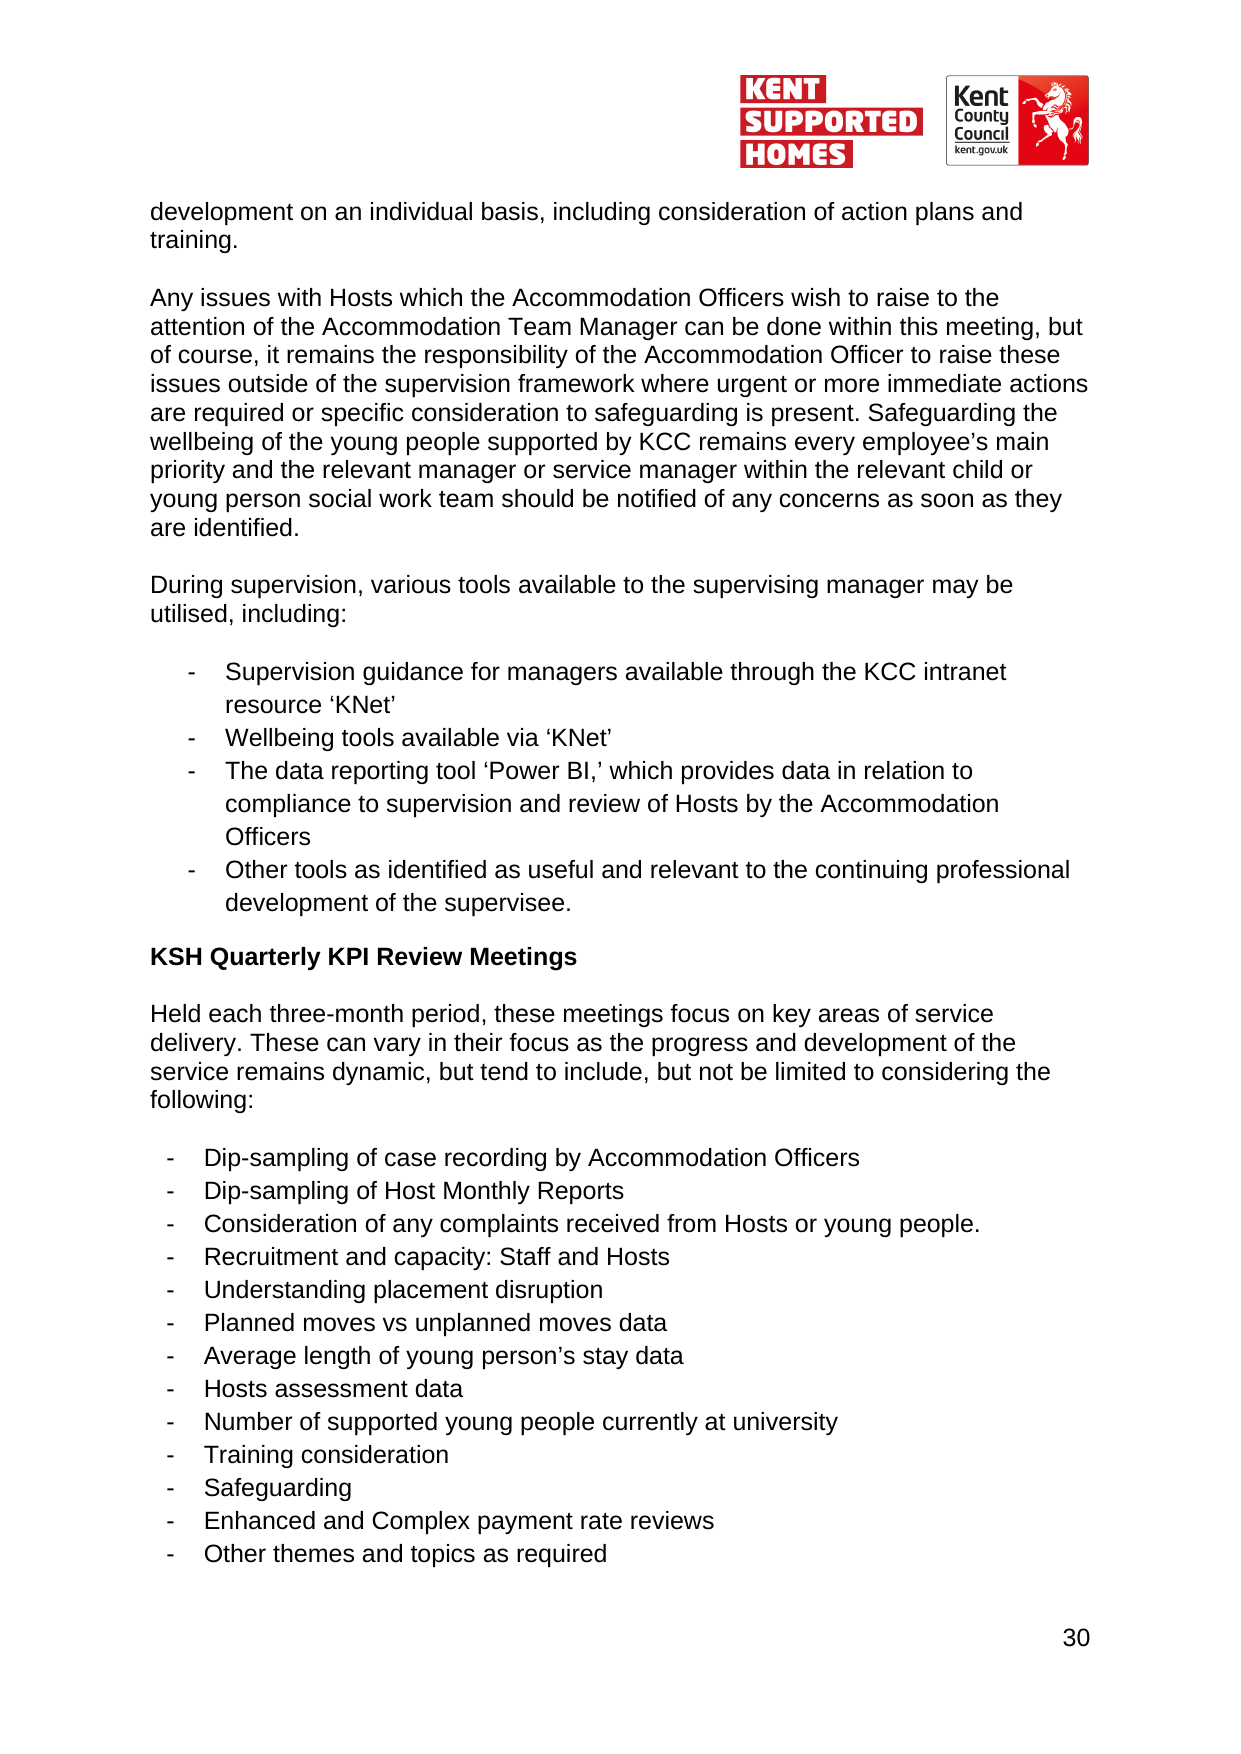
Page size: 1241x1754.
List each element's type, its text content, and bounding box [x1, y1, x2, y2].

list Safeguarding [166, 1473, 1139, 1502]
list Recruitment and capacity: Staff and Hosts [166, 1242, 1139, 1271]
subtitle KSH Quarterly KPI Review Meetings [150, 942, 1090, 970]
list Consideration of any complaints received from Hosts or young people. [166, 1209, 1139, 1238]
list The data reporting tool ‘Power BI,’ which provides data in relation to compliance to supervision and review of Hosts by the Accommodation Officers [187, 756, 1090, 851]
list Dip-sampling of Host Monthly Reports [166, 1176, 1139, 1205]
list Enhanced and Complex payment rate reviews [166, 1506, 1139, 1535]
list Average length of young person’s stay data [166, 1341, 1139, 1370]
picture [943, 73, 1091, 168]
list Understanding placement disruption [166, 1275, 1139, 1304]
list Other tools as identified as useful and relevant to the continuing professional development of the supervisee. [187, 855, 1090, 917]
list Wellbeing tools available via ‘KNet’ [187, 723, 1090, 751]
list Supervision guidance for managers available through the KCC intranet resource ‘KNet’ [187, 657, 1090, 718]
picture [740, 75, 923, 168]
text Held each three-month period, these meetings focus on key areas of service delivery. These can vary in their focus as the progress and development of the service remains dynamic, but tend to include, but not be limited to considering the following: [150, 999, 1090, 1114]
list Training consideration [166, 1440, 1139, 1469]
text During supervision, various tools available to the supervising manager may be utilised, including: [150, 570, 1090, 628]
list Dip-sampling of case recording by Accommodation Officers [166, 1143, 1139, 1172]
list Planned moves vs unplanned moves data [166, 1308, 1139, 1337]
text Any issues with Hosts which the Accommodation Officers wish to raise to the attention of the Accommodation Team Manager can be done within this meeting, but of course, it remains the responsibility of the Accommodation Officer to raise these issues outside of the supervision framework where urgent or more immediate actions are required or specific consideration to safeguarding is present. Safeguarding the wellbeing of the young people supported by KCC remains every employee’s main priority and the relevant manager or service manager within the relevant child or young person social work team should be notified of any concerns as soon as they are identified. [150, 283, 1090, 542]
list Other themes and topics as required [166, 1539, 1139, 1568]
list Hosts assessment data [166, 1374, 1139, 1403]
list Number of supported young people currently at university [166, 1407, 1139, 1436]
